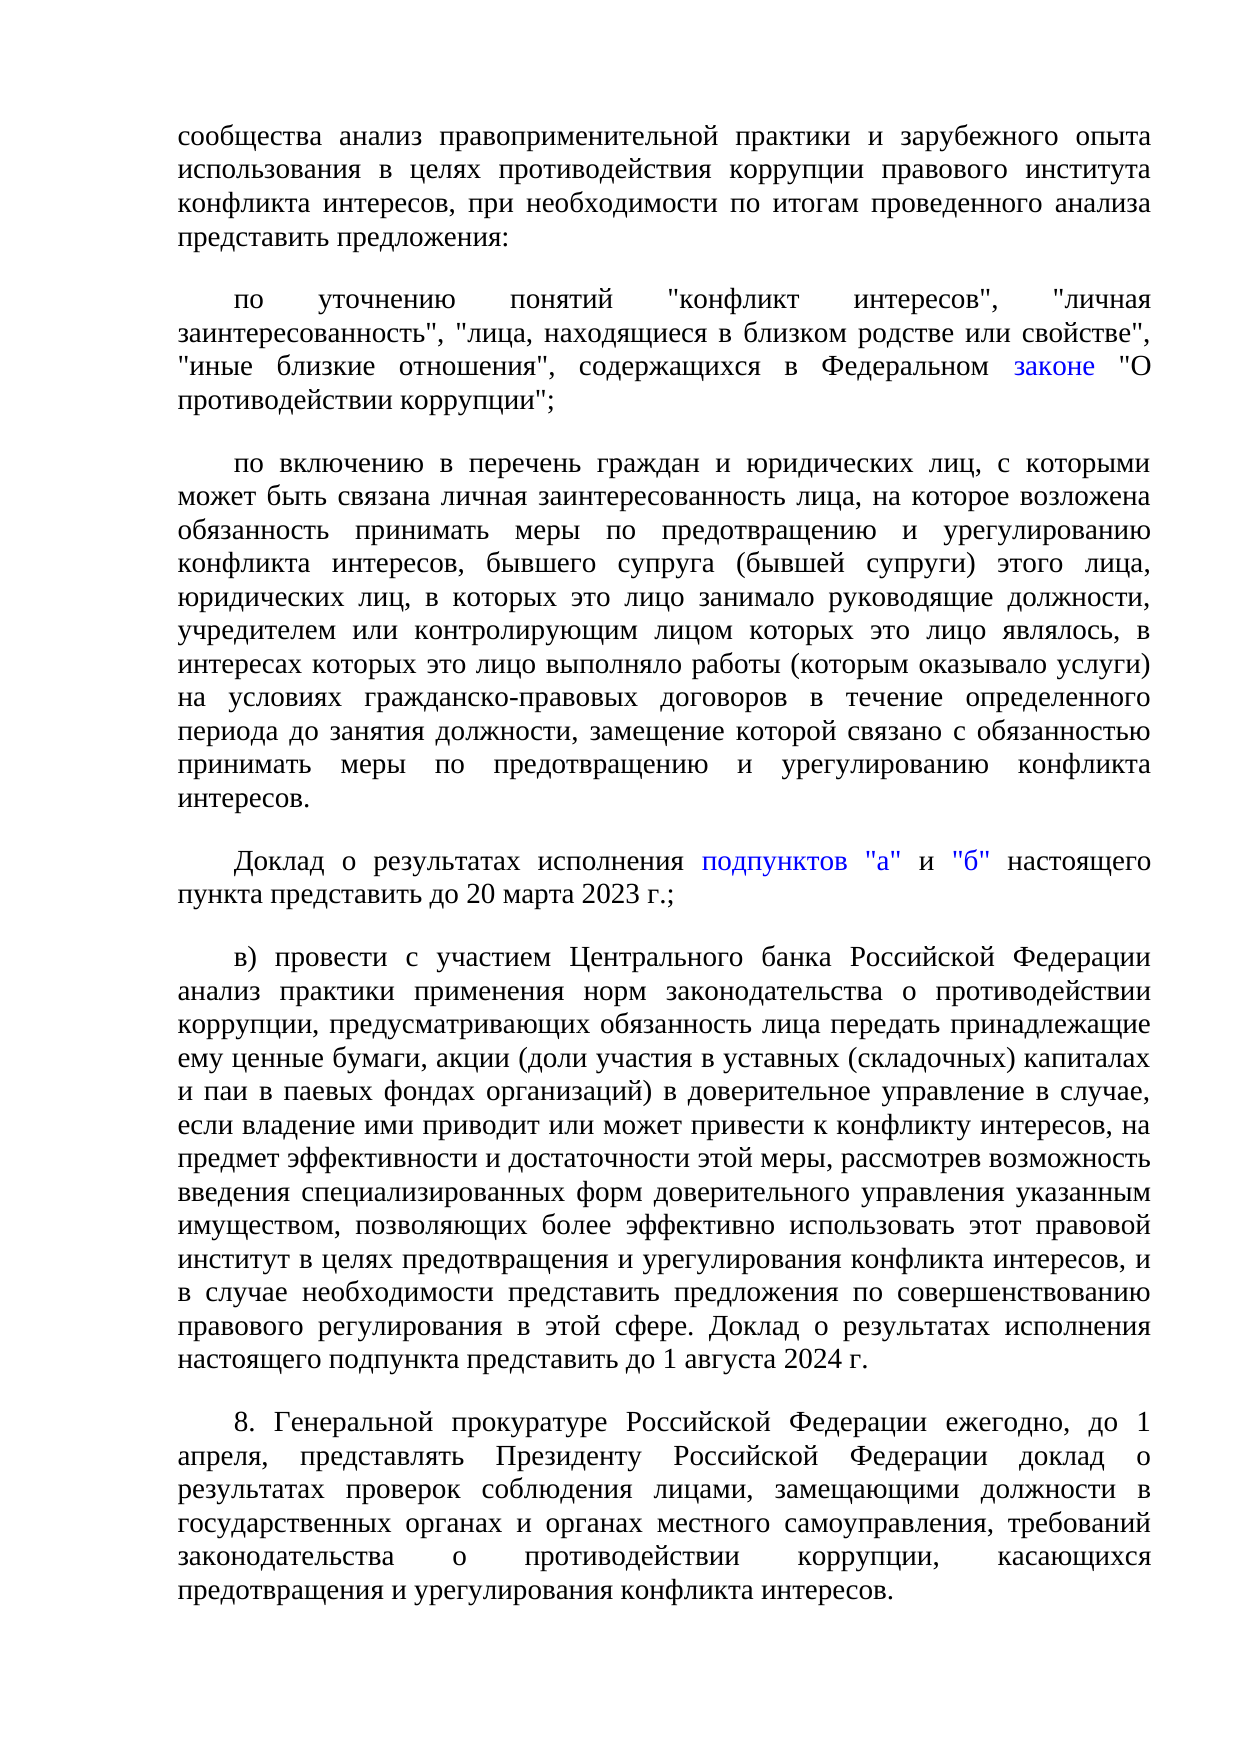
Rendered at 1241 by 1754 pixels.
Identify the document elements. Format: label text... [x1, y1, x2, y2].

text в) провести с участием Центрального банка Российской Федерации анализ практики применения норм законодательства о противодействии коррупции, предусматривающих обязанность лица передать принадлежащие ему ценные бумаги, акции (доли участия в уставных (складочных) капиталах и паи в паевых фондах организаций) в доверительное управление в случае, если владение ими приводит или может привести к конфликту интересов, на предмет эффективности и достаточности этой меры, рассмотрев возможность введения специализированных форм доверительного управления указанным имуществом, позволяющих более эффективно использовать этот правовой институт в целях предотвращения и урегулирования конфликта интересов, и в случае необходимости представить предложения по совершенствованию правового регулирования в этой сфере. Доклад о результатах исполнения настоящего подпункта представить до 1 августа 2024 г. [177, 939, 1152, 1375]
text 8. Генеральной прокуратуре Российской Федерации ежегодно, до 1 апреля, представлять Президенту Российской Федерации доклад о результатах проверок соблюдения лицами, замещающими должности в государственных органах и органах местного самоуправления, требований законодательства о противодействии коррупции, касающихся предотвращения и урегулирования конфликта интересов. [177, 1404, 1152, 1606]
text по включению в перечень граждан и юридических лиц, с которыми может быть связана личная заинтересованность лица, на которое возложена обязанность принимать меры по предотвращению и урегулированию конфликта интересов, бывшего супруга (бывшей супруги) этого лица, юридических лиц, в которых это лицо занимало руководящие должности, учредителем или контролирующим лицом которых это лицо являлось, в интересах которых это лицо выполняло работы (которым оказывало услуги) на условиях гражданско-правовых договоров в течение определенного периода до занятия должности, замещение которой связано с обязанностью принимать меры по предотвращению и урегулированию конфликта интересов. [177, 445, 1152, 814]
text Доклад о результатах исполнения подпунктов "а" и "б" настоящего пункта представить до 20 марта 2023 г.; [177, 843, 1152, 910]
text по уточнению понятий "конфликт интересов", "личная заинтересованность", "лица, находящиеся в близком родстве или свойстве", "иные близкие отношения", содержащихся в Федеральном законе "О противодействии коррупции"; [177, 281, 1152, 416]
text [177, 118, 1152, 252]
